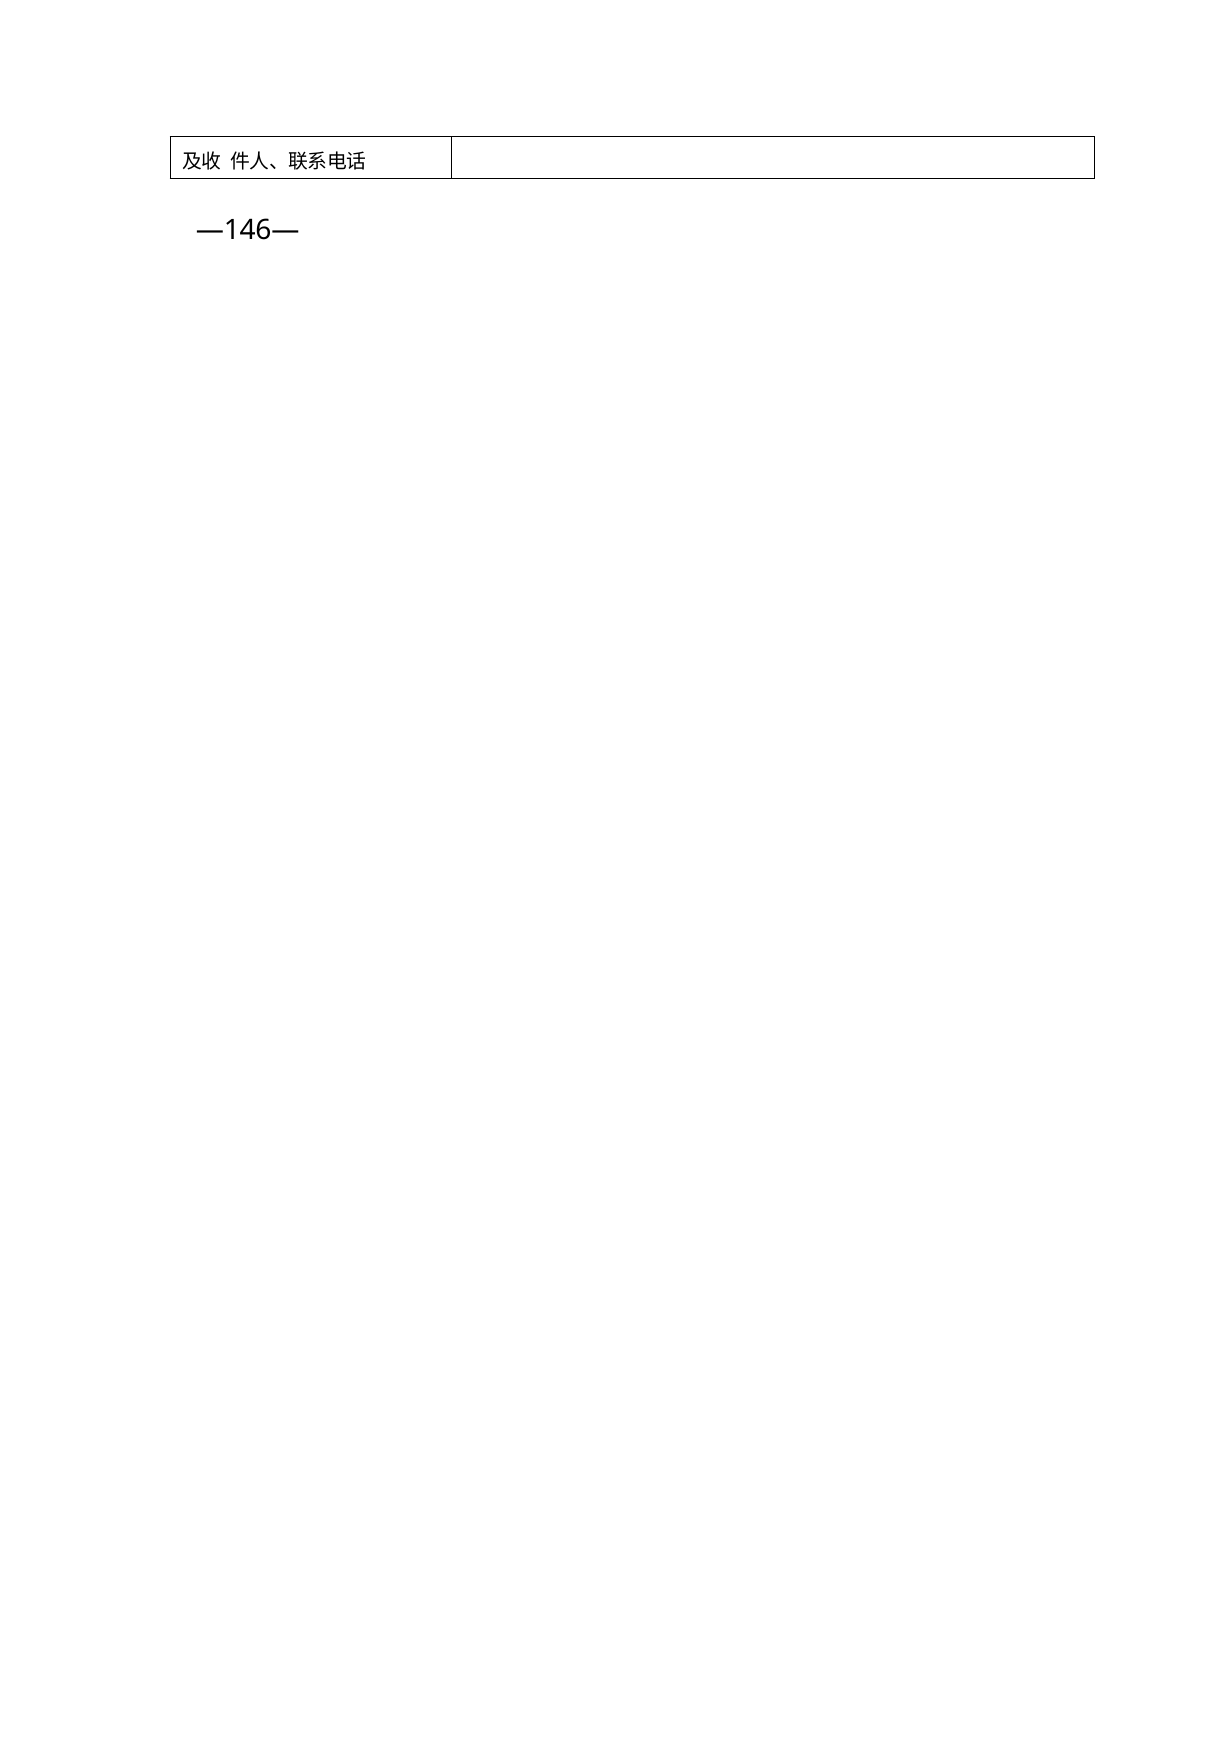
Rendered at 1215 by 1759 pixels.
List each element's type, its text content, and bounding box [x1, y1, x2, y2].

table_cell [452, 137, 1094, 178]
text —146— [196, 216, 1096, 245]
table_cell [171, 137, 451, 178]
